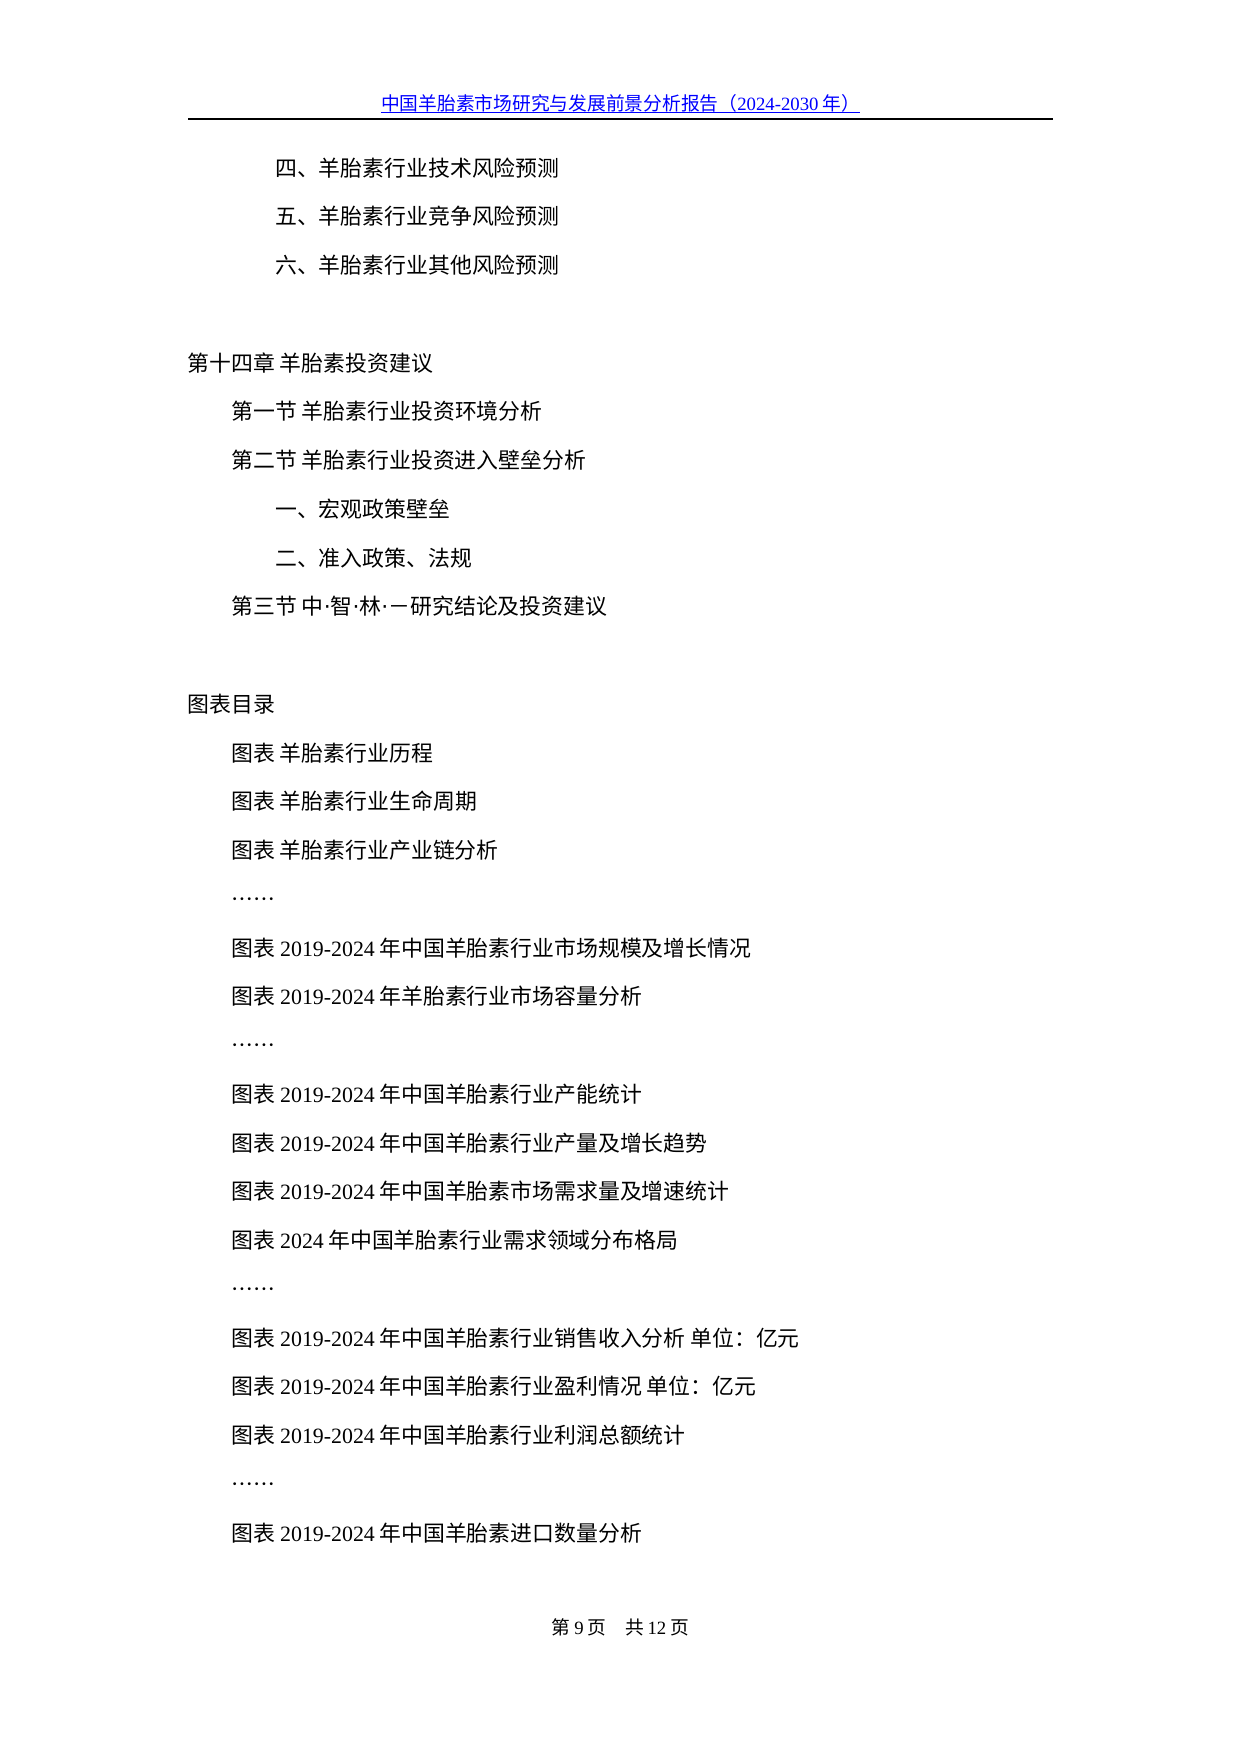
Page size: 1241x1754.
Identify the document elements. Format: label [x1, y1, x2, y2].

text [187, 150, 1053, 1548]
